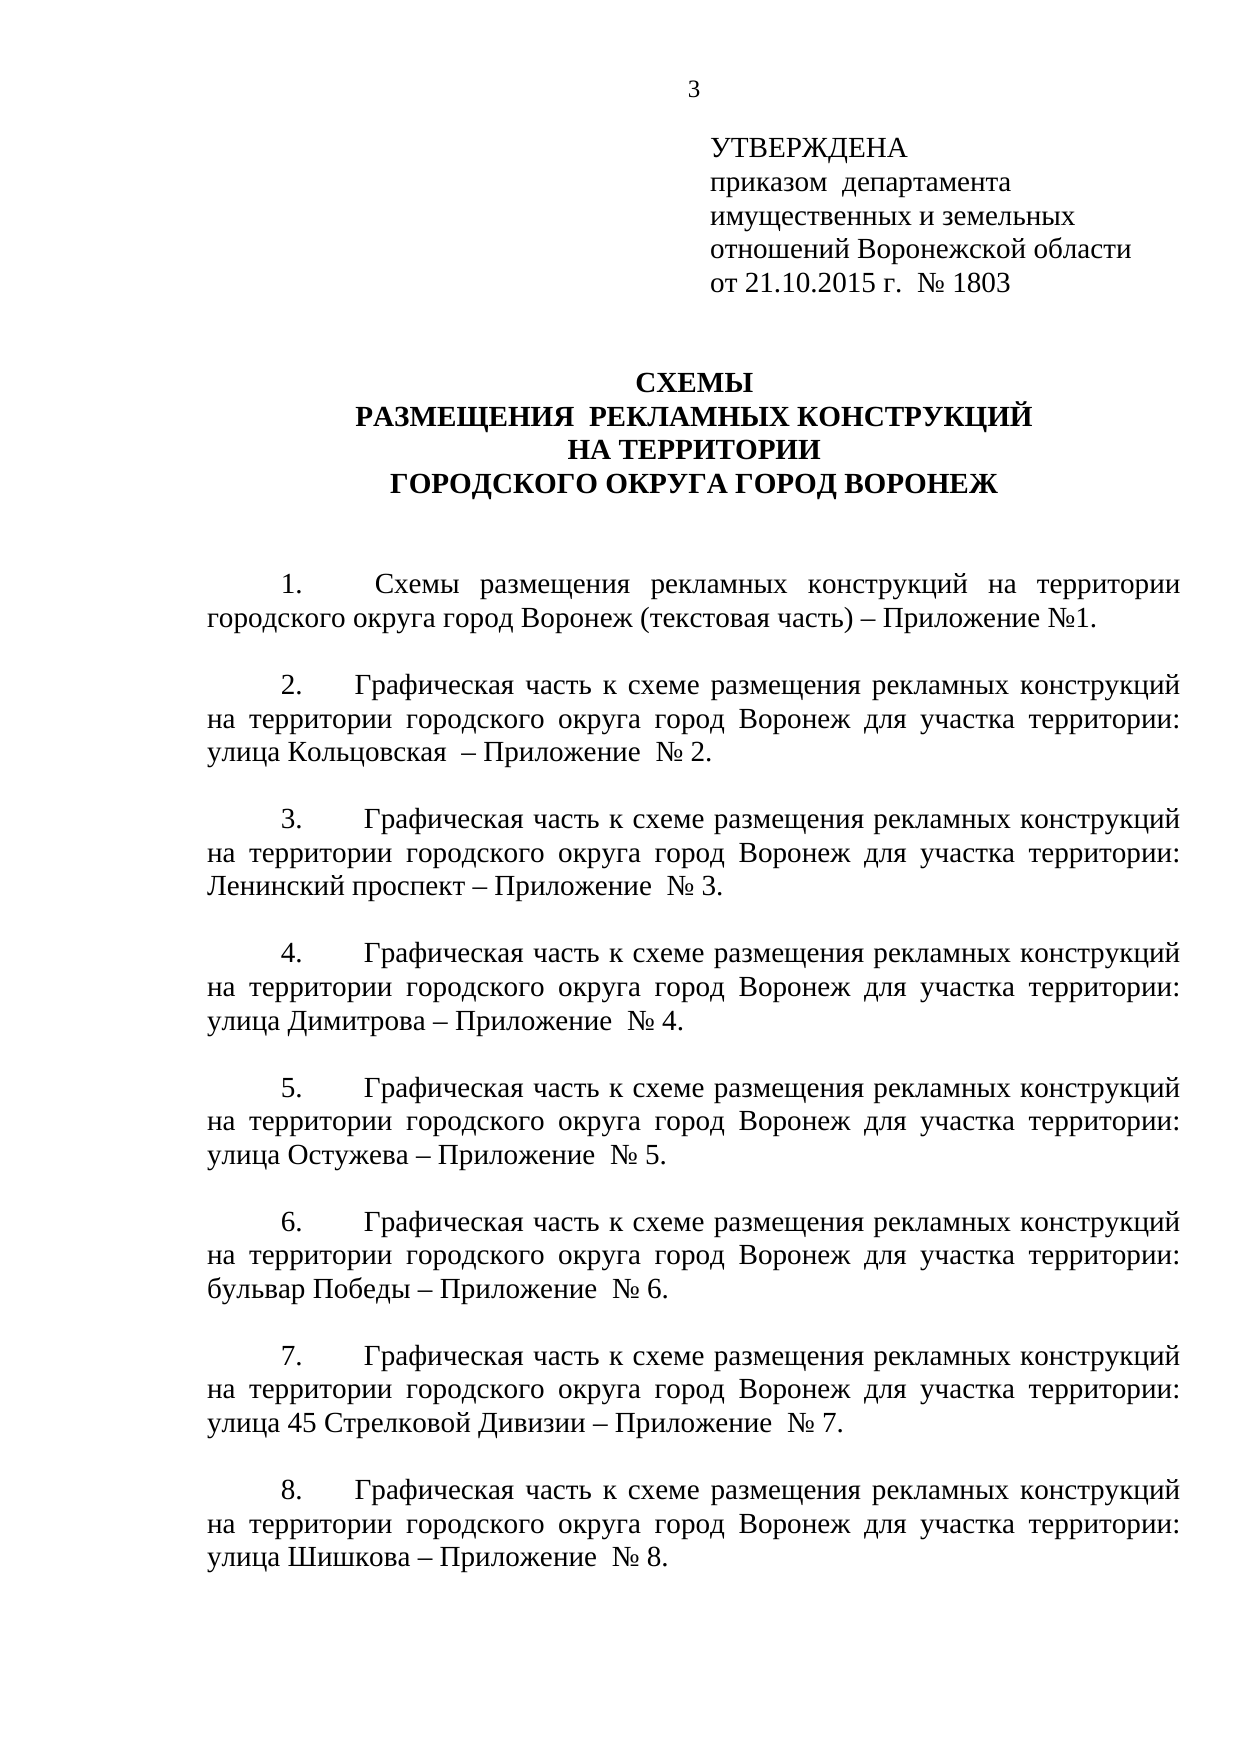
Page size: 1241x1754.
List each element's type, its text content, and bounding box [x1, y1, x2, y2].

text РАЗМЕЩЕНИЯ РЕКЛАМНЫХ КОНСТРУКЦИЙ [207, 399, 1181, 432]
list Схемы размещения рекламных конструкций на территории городского округа город Воронеж (текстовая часть) – Приложение №1. [207, 567, 1181, 634]
list Графическая часть к схеме размещения рекламных конструкций на территории городского округа город Воронеж для участка территории: улица 45 Стрелковой Дивизии – Приложение № 7. [207, 1338, 1181, 1439]
text от 21.10.2015 г. № 1803 [207, 265, 1181, 298]
text УТВЕРЖДЕНА [207, 131, 1181, 164]
text отношений Воронежской области [207, 231, 1181, 265]
text приказом департамента [207, 164, 1181, 198]
text ГОРОДСКОГО ОКРУГА ГОРОД ВОРОНЕЖ [207, 466, 1181, 499]
list Графическая часть к схеме размещения рекламных конструкций на территории городского округа город Воронеж для участка территории: улица Димитрова – Приложение № 4. [207, 936, 1181, 1036]
list Графическая часть к схеме размещения рекламных конструкций на территории городского округа город Воронеж для участка территории: улица Кольцовская – Приложение № 2. [207, 667, 1181, 768]
text имущественных и земельных [207, 198, 1181, 231]
list Графическая часть к схеме размещения рекламных конструкций на территории городского округа город Воронеж для участка территории: Ленинский проспект – Приложение № 3. [207, 801, 1181, 902]
list Графическая часть к схеме размещения рекламных конструкций на территории городского округа город Воронеж для участка территории: улица Остужева – Приложение № 5. [207, 1070, 1181, 1170]
list Графическая часть к схеме размещения рекламных конструкций на территории городского округа город Воронеж для участка территории: бульвар Победы – Приложение № 6. [207, 1204, 1181, 1304]
list Графическая часть к схеме размещения рекламных конструкций на территории городского округа город Воронеж для участка территории: улица Шишкова – Приложение № 8. [207, 1472, 1181, 1573]
text СХЕМЫ [207, 365, 1181, 399]
text НА ТЕРРИТОРИИ [207, 432, 1181, 466]
